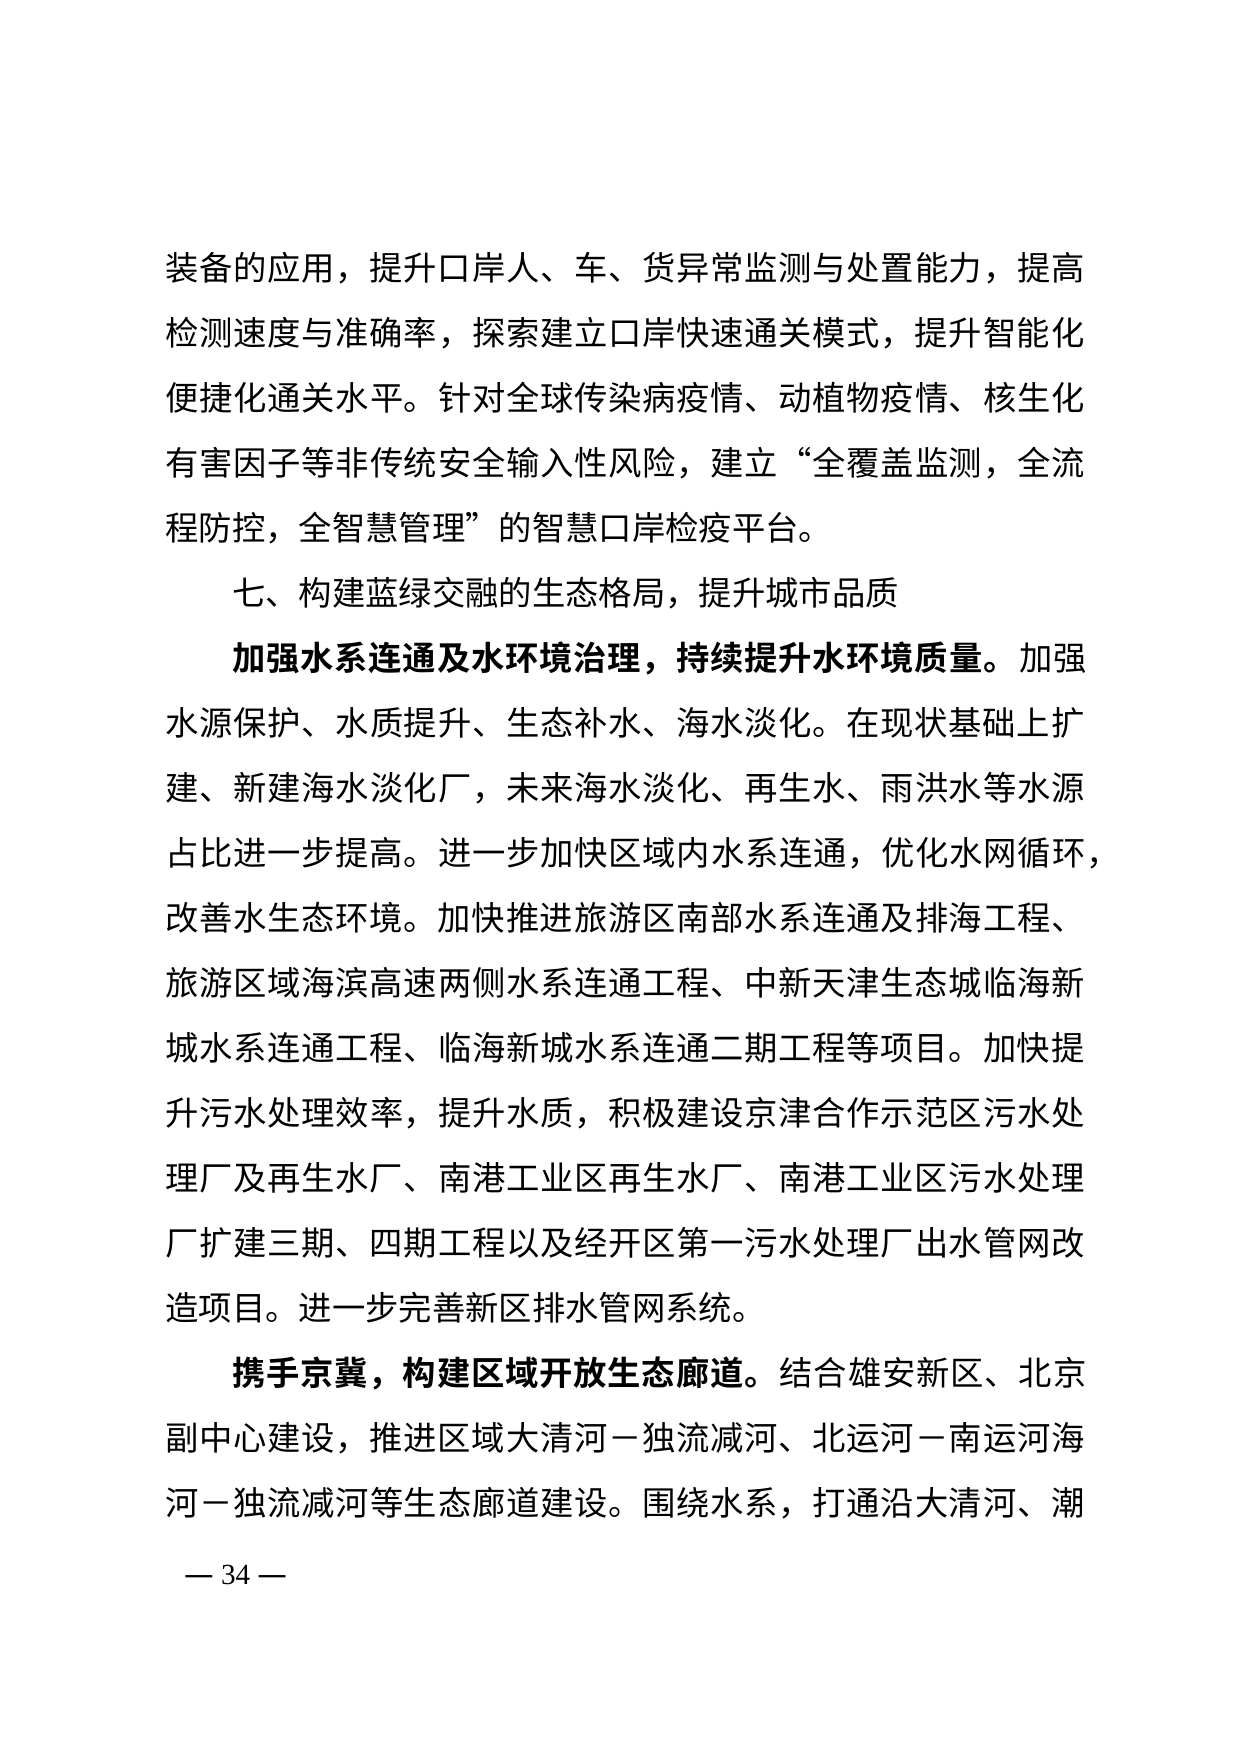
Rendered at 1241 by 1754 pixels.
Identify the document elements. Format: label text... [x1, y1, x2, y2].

text 加强水系连通及水环境治理，持续提升水环境质量。加强水源保护、水质提升、生态补水、海水淡化。在现状基础上扩建、新建海水淡化厂，未来海水淡化、再生水、雨洪水等水源占比进一步提高。进一步加快区域内水系连通，优化水网循环，改善水生态环境。加快推进旅游区南部水系连通及排海工程、旅游区域海滨高速两侧水系连通工程、中新天津生态城临海新城水系连通工程、临海新城水系连通二期工程等项目。加快提升污水处理效率，提升水质，积极建设京津合作示范区污水处理厂及再生水厂、南港工业区再生水厂、南港工业区污水处理厂扩建三期、四期工程以及经开区第一污水处理厂出水管网改造项目。进一步完善新区排水管网系统。 [165, 623, 1087, 1338]
text 七、构建蓝绿交融的生态格局，提升城市品质 [165, 558, 1087, 623]
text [165, 233, 1087, 558]
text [165, 1338, 1087, 1533]
